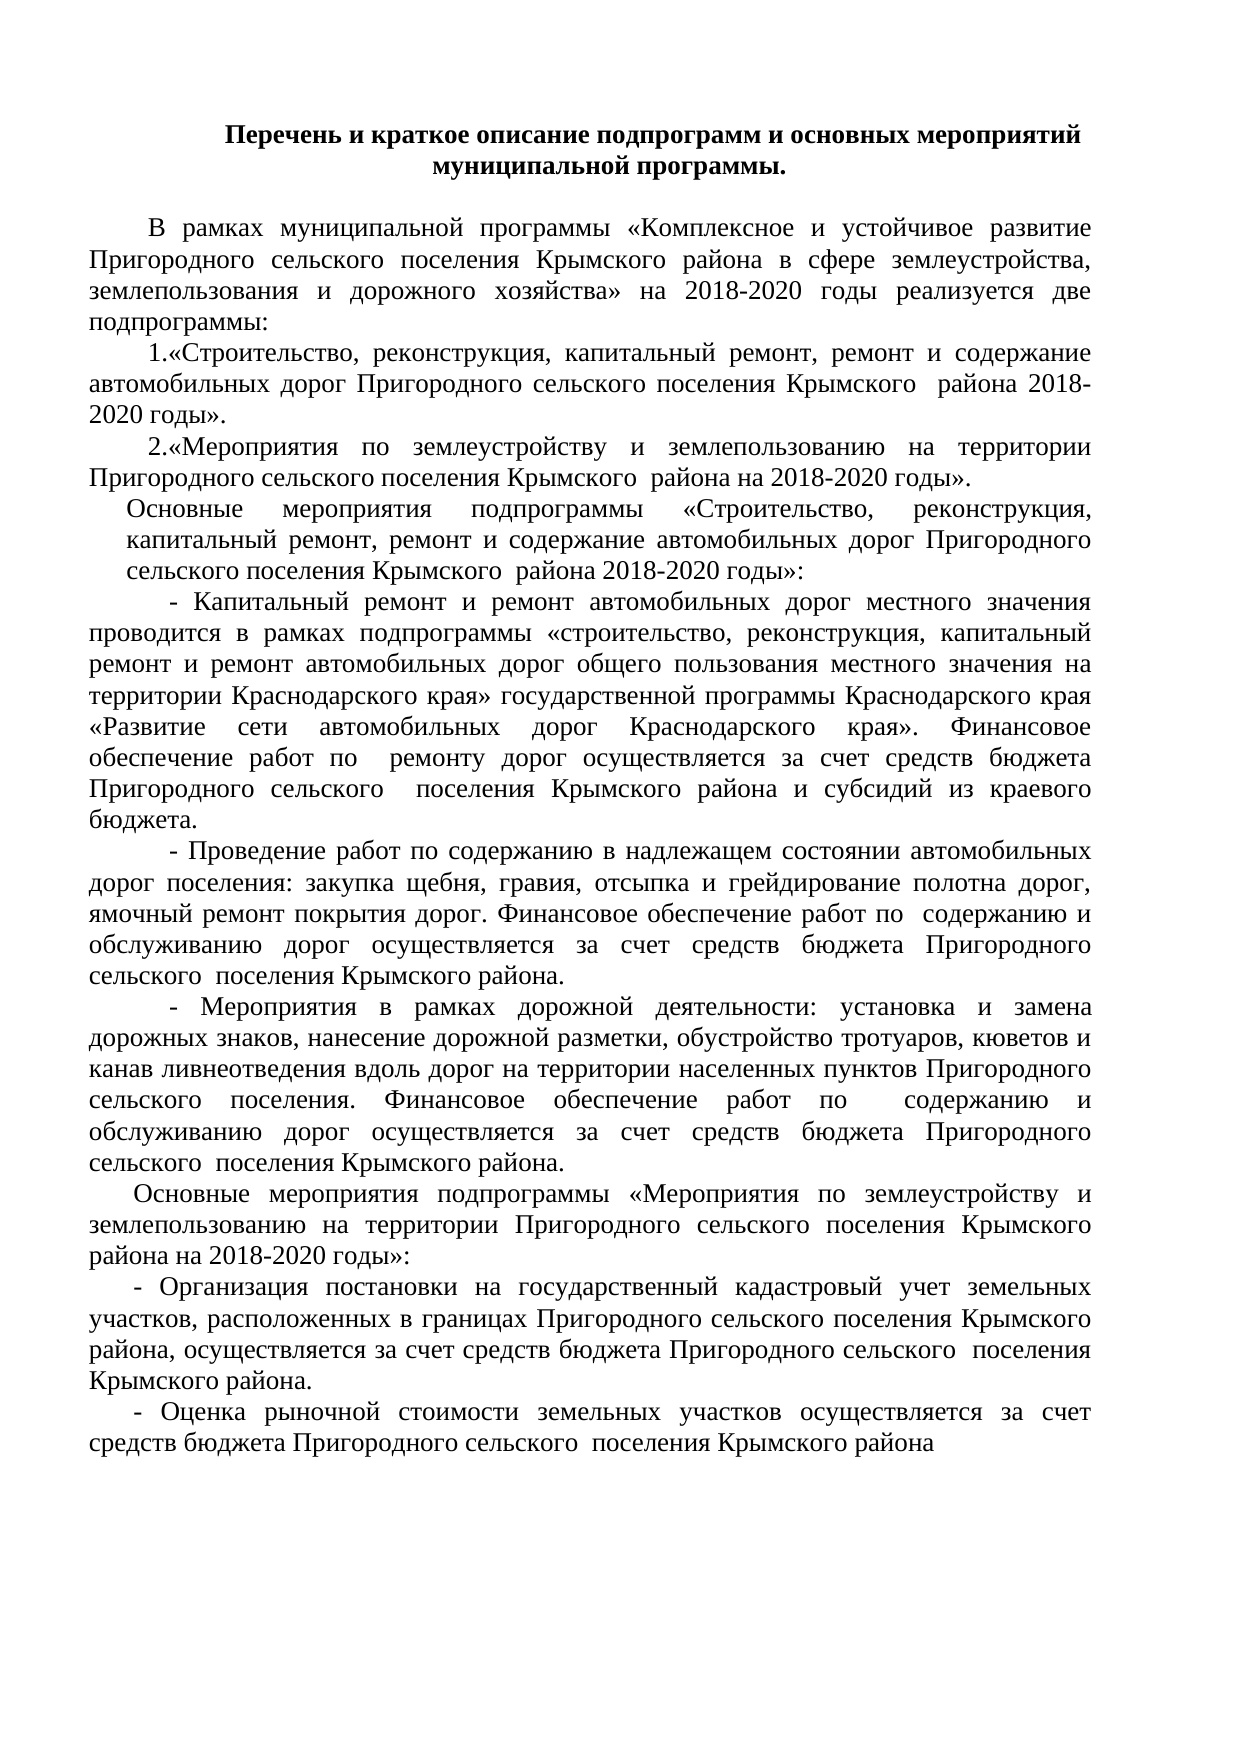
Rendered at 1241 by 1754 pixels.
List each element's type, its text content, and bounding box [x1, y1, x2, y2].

text - Проведение работ по содержанию в надлежащем состоянии автомобильных дорог поселения: закупка щебня, гравия, отсыпка и грейдирование полотна дорог, ямочный ремонт покрытия дорог. Финансовое обеспечение работ по содержанию и обслуживанию дорог осуществляется за счет средств бюджета Пригородного сельского поселения Крымского района. [89, 834, 1092, 990]
text Основные мероприятия подпрограммы «Мероприятия по землеустройству и землепользованию на территории Пригородного сельского поселения Крымского района на 2018-2020 годы»: [89, 1177, 1092, 1271]
text 1.«Строительство, реконструкция, капитальный ремонт, ремонт и содержание автомобильных дорог Пригородного сельского поселения Крымского района 2018-2020 годы». [89, 336, 1092, 429]
text - Капитальный ремонт и ремонт автомобильных дорог местного значения проводится в рамках подпрограммы «строительство, реконструкция, капитальный ремонт и ремонт автомобильных дорог общего пользования местного значения на территории Краснодарского края» государственной программы Краснодарского края «Развитие сети автомобильных дорог Краснодарского края». Финансовое обеспечение работ по ремонту дорог осуществляется за счет средств бюджета Пригородного сельского поселения Крымского района и субсидий из краевого бюджета. [89, 585, 1092, 834]
text Перечень и краткое описание подпрограмм и основных мероприятий муниципальной программы. [126, 118, 1092, 180]
text - Организация постановки на государственный кадастровый учет земельных участков, расположенных в границах Пригородного сельского поселения Крымского района, осуществляется за счет средств бюджета Пригородного сельского поселения Крымского района. [89, 1271, 1092, 1395]
text - Оценка рыночной стоимости земельных участков осуществляется за счет средств бюджета Пригородного сельского поселения Крымского района [89, 1395, 1092, 1457]
text - Мероприятия в рамках дорожной деятельности: установка и замена дорожных знаков, нанесение дорожной разметки, обустройство тротуаров, кюветов и канав ливнеотведения вдоль дорог на территории населенных пунктов Пригородного сельского поселения. Финансовое обеспечение работ по содержанию и обслуживанию дорог осуществляется за счет средств бюджета Пригородного сельского поселения Крымского района. [89, 990, 1092, 1177]
text 2.«Мероприятия по землеустройству и землепользованию на территории Пригородного сельского поселения Крымского района на 2018-2020 годы». [89, 429, 1092, 492]
text Основные мероприятия подпрограммы «Строительство, реконструкция, капитальный ремонт, ремонт и содержание автомобильных дорог Пригородного сельского поселения Крымского района 2018-2020 годы»: [126, 492, 1092, 585]
text В рамках муниципальной программы «Комплексное и устойчивое развитие Пригородного сельского поселения Крымского района в сфере землеустройства, землепользования и дорожного хозяйства» на 2018-2020 годы реализуется две подпрограммы: [89, 212, 1092, 336]
